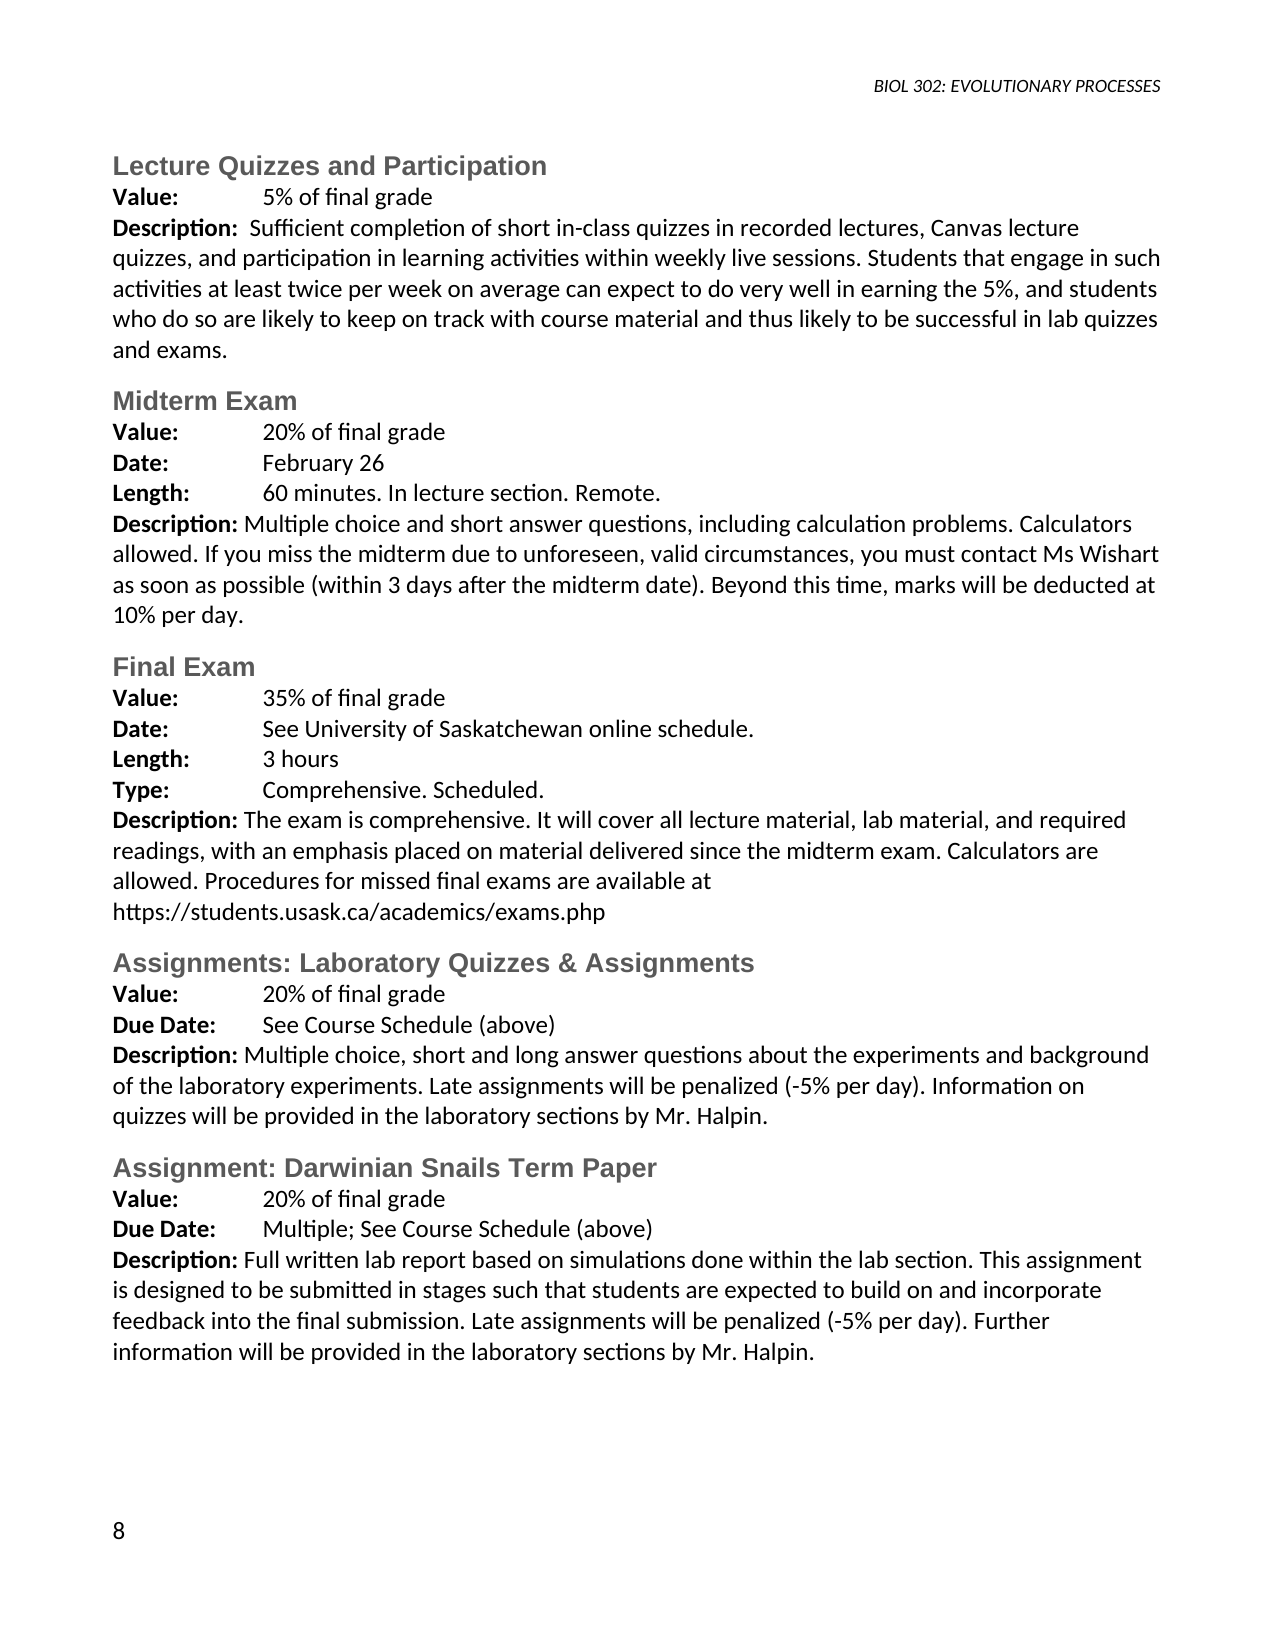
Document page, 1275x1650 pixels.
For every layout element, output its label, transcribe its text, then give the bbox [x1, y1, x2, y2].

text Description: Sufficient completion of short in-class quizzes in recorded lectures, Canvas lecture quizzes, and participation in learning activities within weekly live sessions. Students that engage in such activities at least twice per week on average can expect to do very well in earning the 5%, and students who do so are likely to keep on track with course material and thus likely to be successful in lab quizzes and exams. [112, 212, 1162, 364]
text Value: 20% of final grade [112, 1183, 1162, 1214]
text Midterm Exam [112, 385, 1162, 416]
text Value: 20% of final grade [112, 416, 1162, 447]
text Length: 60 minutes. In lecture section. Remote. [112, 477, 1162, 508]
text Final Exam [112, 651, 1162, 682]
text Date: February 26 [112, 447, 1162, 477]
text Assignments: Laboratory Quizzes & Assignments [112, 947, 1162, 978]
text Due Date: Multiple; See Course Schedule (above) [112, 1214, 1162, 1244]
text Due Date: See Course Schedule (above) [112, 1009, 1162, 1039]
text Assignment: Darwinian Snails Term Paper [112, 1152, 1162, 1183]
text Date: See University of Saskatchewan online schedule. [112, 713, 1162, 743]
text Value: 5% of final grade [112, 181, 1162, 212]
text Type: Comprehensive. Scheduled. [112, 774, 1162, 804]
text Length: 3 hours [112, 743, 1162, 774]
text Description: Full written lab report based on simulations done within the lab section. This assignment is designed to be submitted in stages such that students are expected to build on and incorporate feedback into the final submission. Late assignments will be penalized (-5% per day). Further information will be provided in the laboratory sections by Mr. Halpin. [112, 1244, 1162, 1366]
text Value: 35% of final grade [112, 682, 1162, 713]
text Lecture Quizzes and Participation [112, 150, 1162, 181]
text Description: Multiple choice and short answer questions, including calculation problems. Calculators allowed. If you miss the midterm due to unforeseen, valid circumstances, you must contact Ms Wishart as soon as possible (within 3 days after the midterm date). Beyond this time, marks will be deducted at 10% per day. [112, 508, 1162, 630]
text Description: Multiple choice, short and long answer questions about the experiments and background of the laboratory experiments. Late assignments will be penalized (-5% per day). Information on quizzes will be provided in the laboratory sections by Mr. Halpin. [112, 1039, 1162, 1131]
text Value: 20% of final grade [112, 978, 1162, 1009]
text Description: The exam is comprehensive. It will cover all lecture material, lab material, and required readings, with an emphasis placed on material delivered since the midterm exam. Calculators are allowed. Procedures for missed final exams are available at https://students.usask.ca/academics/exams.php [112, 804, 1162, 926]
